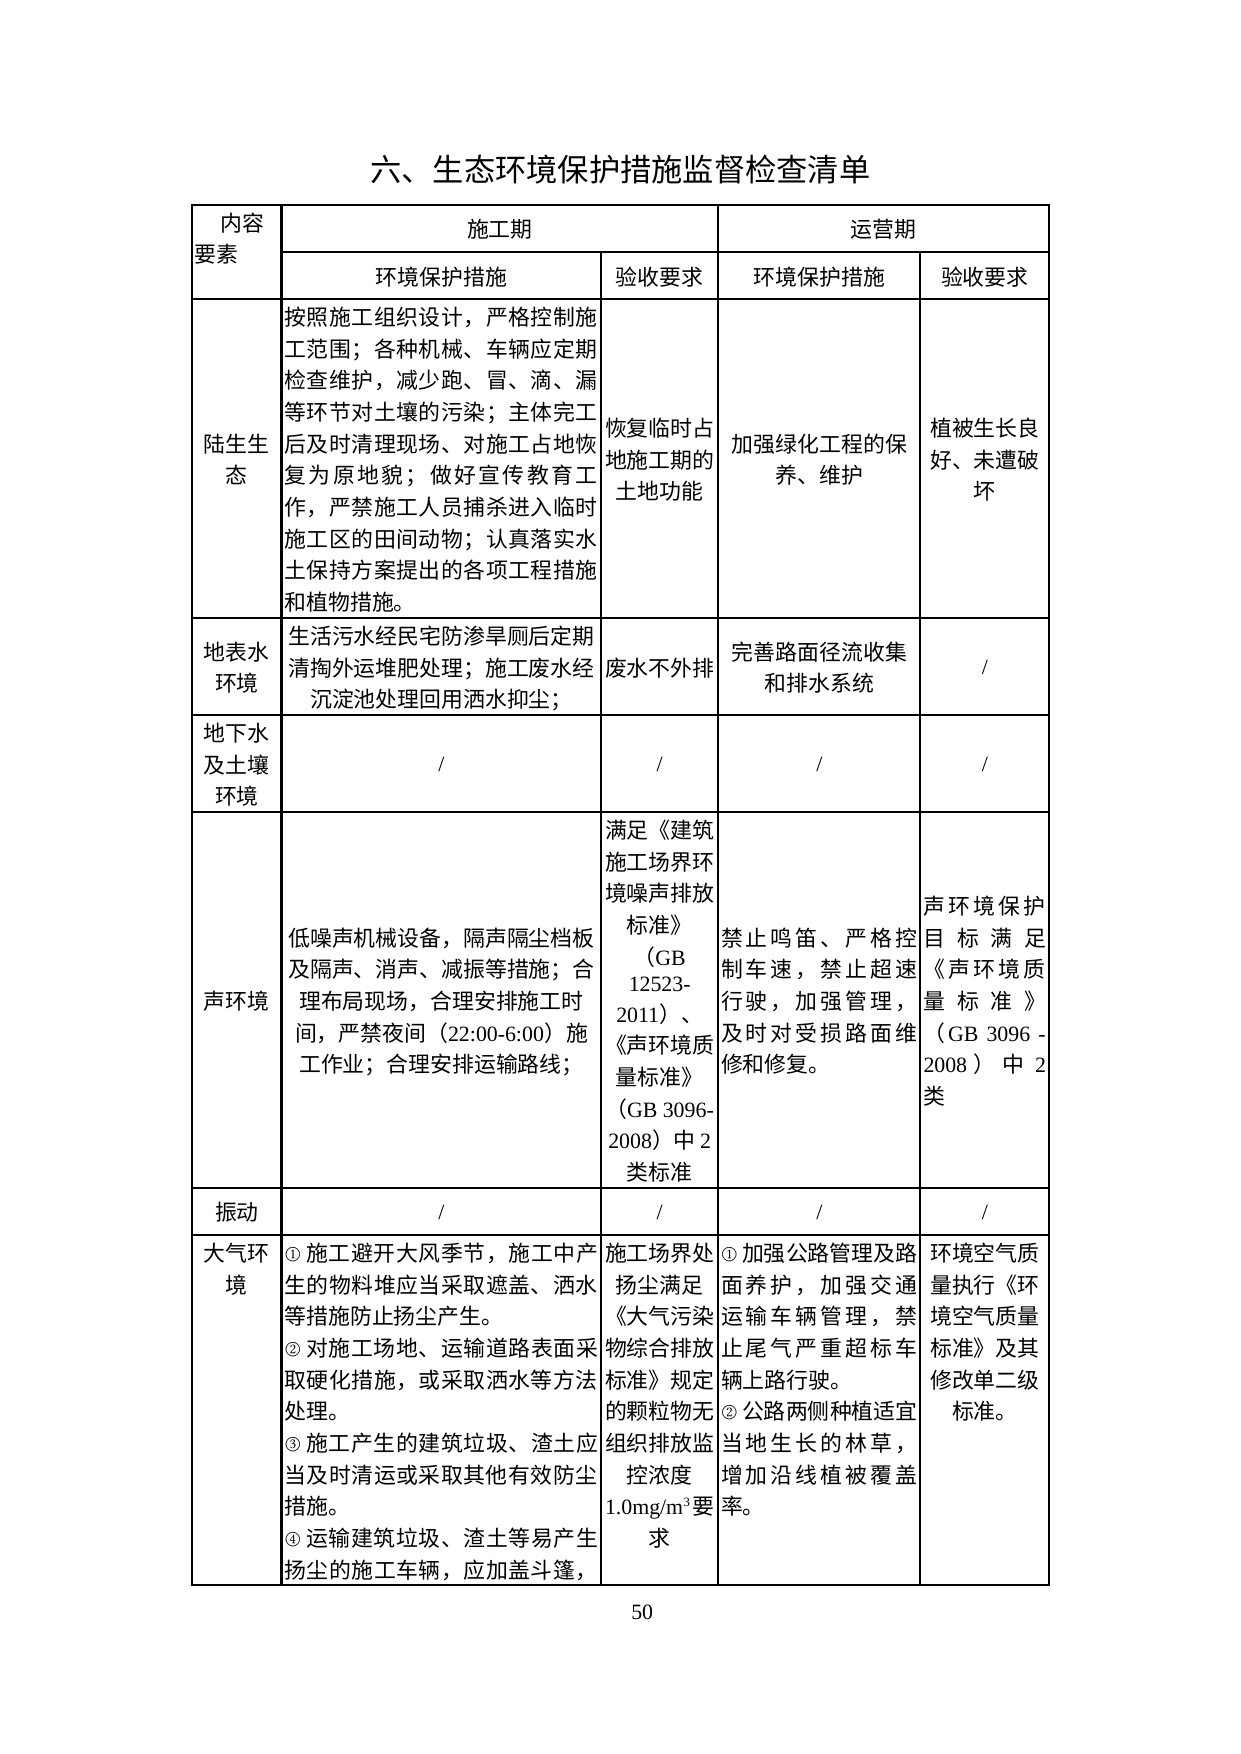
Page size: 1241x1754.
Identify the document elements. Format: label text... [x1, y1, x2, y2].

table_cell / [719, 716, 919, 811]
table_cell 生活污水经民宅防渗旱厕后定期清掏外运堆肥处理；施工废水经沉淀池处理回用洒水抑尘； [283, 619, 600, 714]
table_cell 恢复临时占地施工期的土地功能 [602, 300, 717, 617]
subtitle 六、生态环境保护措施监督检查清单 [187, 150, 1053, 186]
table_cell 环境保护措施 [283, 253, 600, 298]
table_cell 验收要求 [602, 253, 717, 298]
table_cell 按照施工组织设计，严格控制施工范围；各种机械、车辆应定期检查维护，减少跑、冒、滴、漏等环节对土壤的污染；主体完工后及时清理现场、对施工占地恢复为原地貌；做好宣传教育工作，严禁施工人员捕杀进入临时施工区的田间动物；认真落实水土保持方案提出的各项工程措施和植物措施。 [283, 300, 600, 617]
table_header 运营期 [719, 206, 1048, 251]
table_cell 废水不外排 [602, 619, 717, 714]
table_cell / [283, 716, 600, 811]
table_cell / [719, 1189, 919, 1234]
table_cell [602, 1236, 717, 1584]
table_header 内容 要素 [193, 206, 280, 298]
table_cell / [921, 1189, 1048, 1234]
table_cell / [602, 716, 717, 811]
table_cell 地表水环境 [193, 619, 280, 714]
table_cell 环境保护措施 [719, 253, 919, 298]
table_cell 大气环境 [193, 1236, 280, 1584]
table_cell / [921, 716, 1048, 811]
table_cell 植被生长良好、未遭破坏 [921, 300, 1048, 617]
table_cell / [921, 619, 1048, 714]
table_cell 声环境保护目标满足《声环境质量标准》（GB 3096 - 2008）中2类 [921, 813, 1048, 1187]
table_cell / [602, 1189, 717, 1234]
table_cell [283, 1236, 600, 1584]
table_cell 验收要求 [921, 253, 1048, 298]
table_cell 加强绿化工程的保养、维护 [719, 300, 919, 617]
table_header 施工期 [283, 206, 717, 251]
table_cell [921, 1236, 1048, 1584]
table_cell 完善路面径流收集和排水系统 [719, 619, 919, 714]
table_cell 陆生生态 [193, 300, 280, 617]
table_cell 禁止鸣笛、严格控制车速，禁止超速行驶，加强管理，及时对受损路面维修和修复。 [719, 813, 919, 1187]
table_cell 地下水及土壤环境 [193, 716, 280, 811]
table_cell 声环境 [193, 813, 280, 1187]
table_cell 满足《建筑施工场界环境噪声排放标准》（GB 12523-2011）、《声环境质量标准》（GB 3096-2008）中2类标准 [602, 813, 717, 1187]
table_cell 振动 [193, 1189, 280, 1234]
table_cell / [283, 1189, 600, 1234]
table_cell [719, 1236, 919, 1584]
table_cell 低噪声机械设备，隔声隔尘档板及隔声、消声、减振等措施；合理布局现场，合理安排施工时间，严禁夜间（22:00-6:00）施工作业；合理安排运输路线； [283, 813, 600, 1187]
